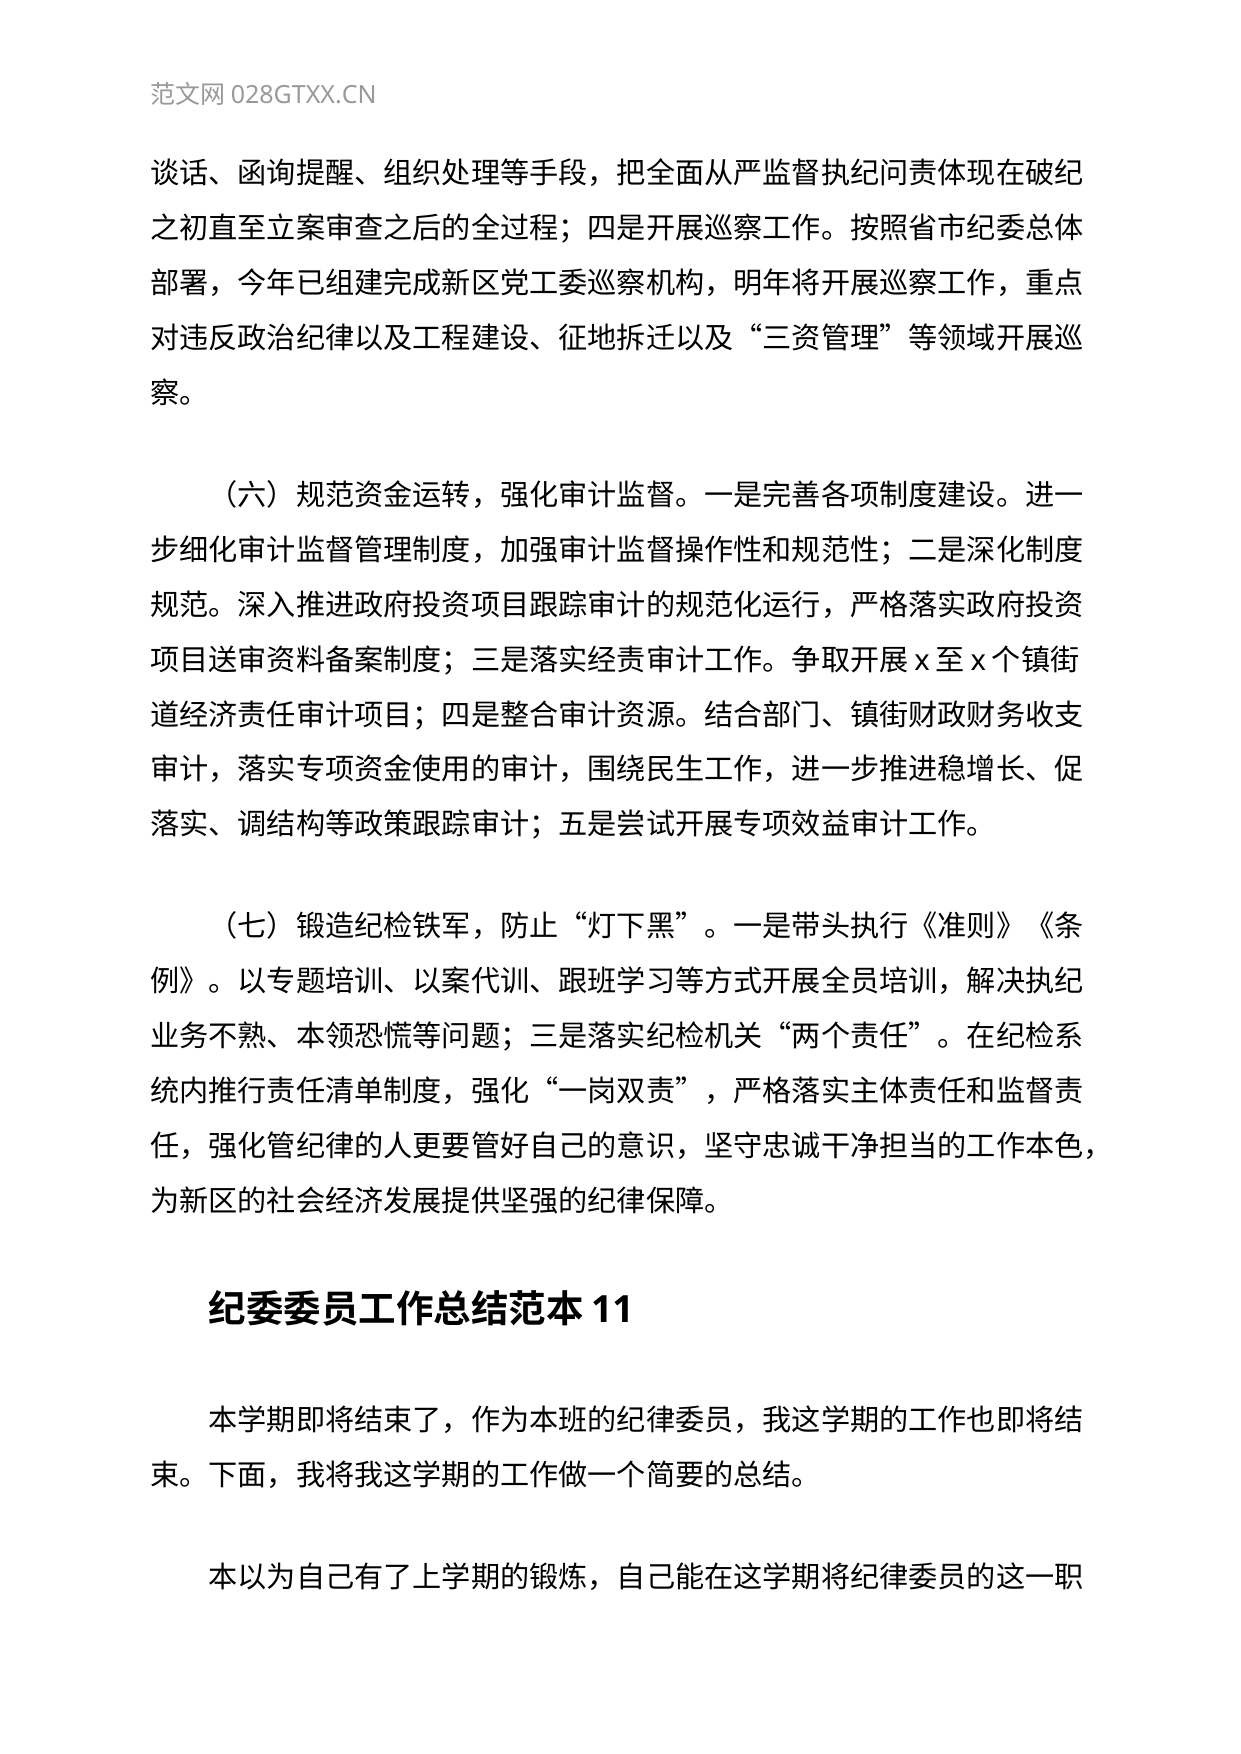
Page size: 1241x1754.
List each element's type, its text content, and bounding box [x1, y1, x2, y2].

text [150, 1553, 1090, 1595]
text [150, 150, 1090, 412]
text （七）锻造纪检铁军，防止“灯下黑”。一是带头执行《准则》《条例》。以专题培训、以案代训、跟班学习等方式开展全员培训，解决执纪业务不熟、本领恐慌等问题；三是落实纪检机关“两个责任”。在纪检系统内推行责任清单制度，强化“一岗双责”，严格落实主体责任和监督责任，强化管纪律的人更要管好自己的意识，坚守忠诚干净担当的工作本色，为新区的社会经济发展提供坚强的纪律保障。 [150, 903, 1090, 1219]
text （六）规范资金运转，强化审计监督。一是完善各项制度建设。进一步细化审计监督管理制度，加强审计监督操作性和规范性；二是深化制度规范。深入推进政府投资项目跟踪审计的规范化运行，严格落实政府投资项目送审资料备案制度；三是落实经责审计工作。争取开展x至x个镇街道经济责任审计项目；四是整合审计资源。结合部门、镇街财政财务收支审计，落实专项资金使用的审计，围绕民生工作，进一步推进稳增长、促落实、调结构等政策跟踪审计；五是尝试开展专项效益审计工作。 [150, 471, 1090, 843]
text 本学期即将结束了，作为本班的纪律委员，我这学期的工作也即将结束。下面，我将我这学期的工作做一个简要的总结。 [150, 1396, 1090, 1494]
text 纪委委员工作总结范本11 [150, 1279, 1090, 1333]
